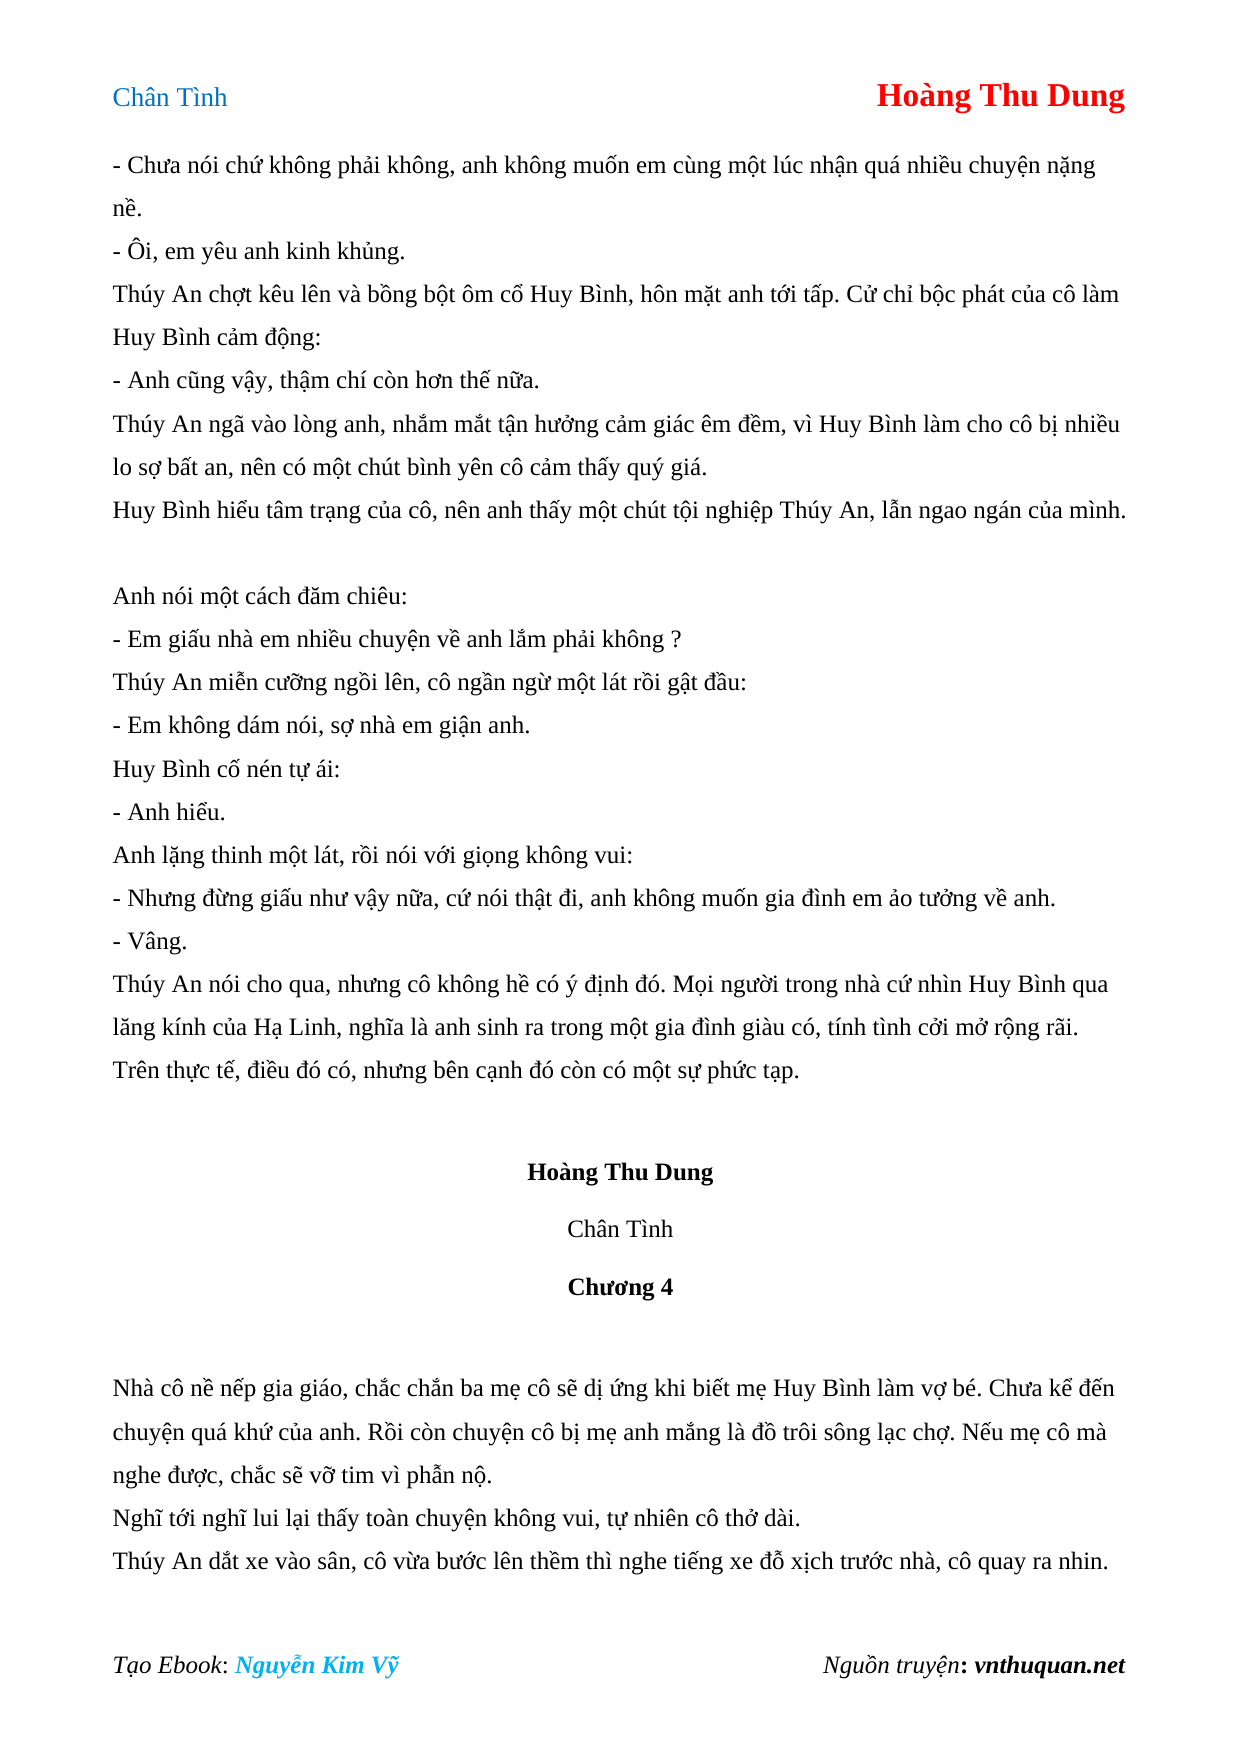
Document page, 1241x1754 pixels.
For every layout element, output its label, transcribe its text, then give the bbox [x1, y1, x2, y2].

text Chân Tình [112, 1214, 1128, 1243]
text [112, 150, 1128, 1084]
text Hoàng Thu Dung [112, 1157, 1128, 1185]
text Chương 4 [112, 1272, 1128, 1301]
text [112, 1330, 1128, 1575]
